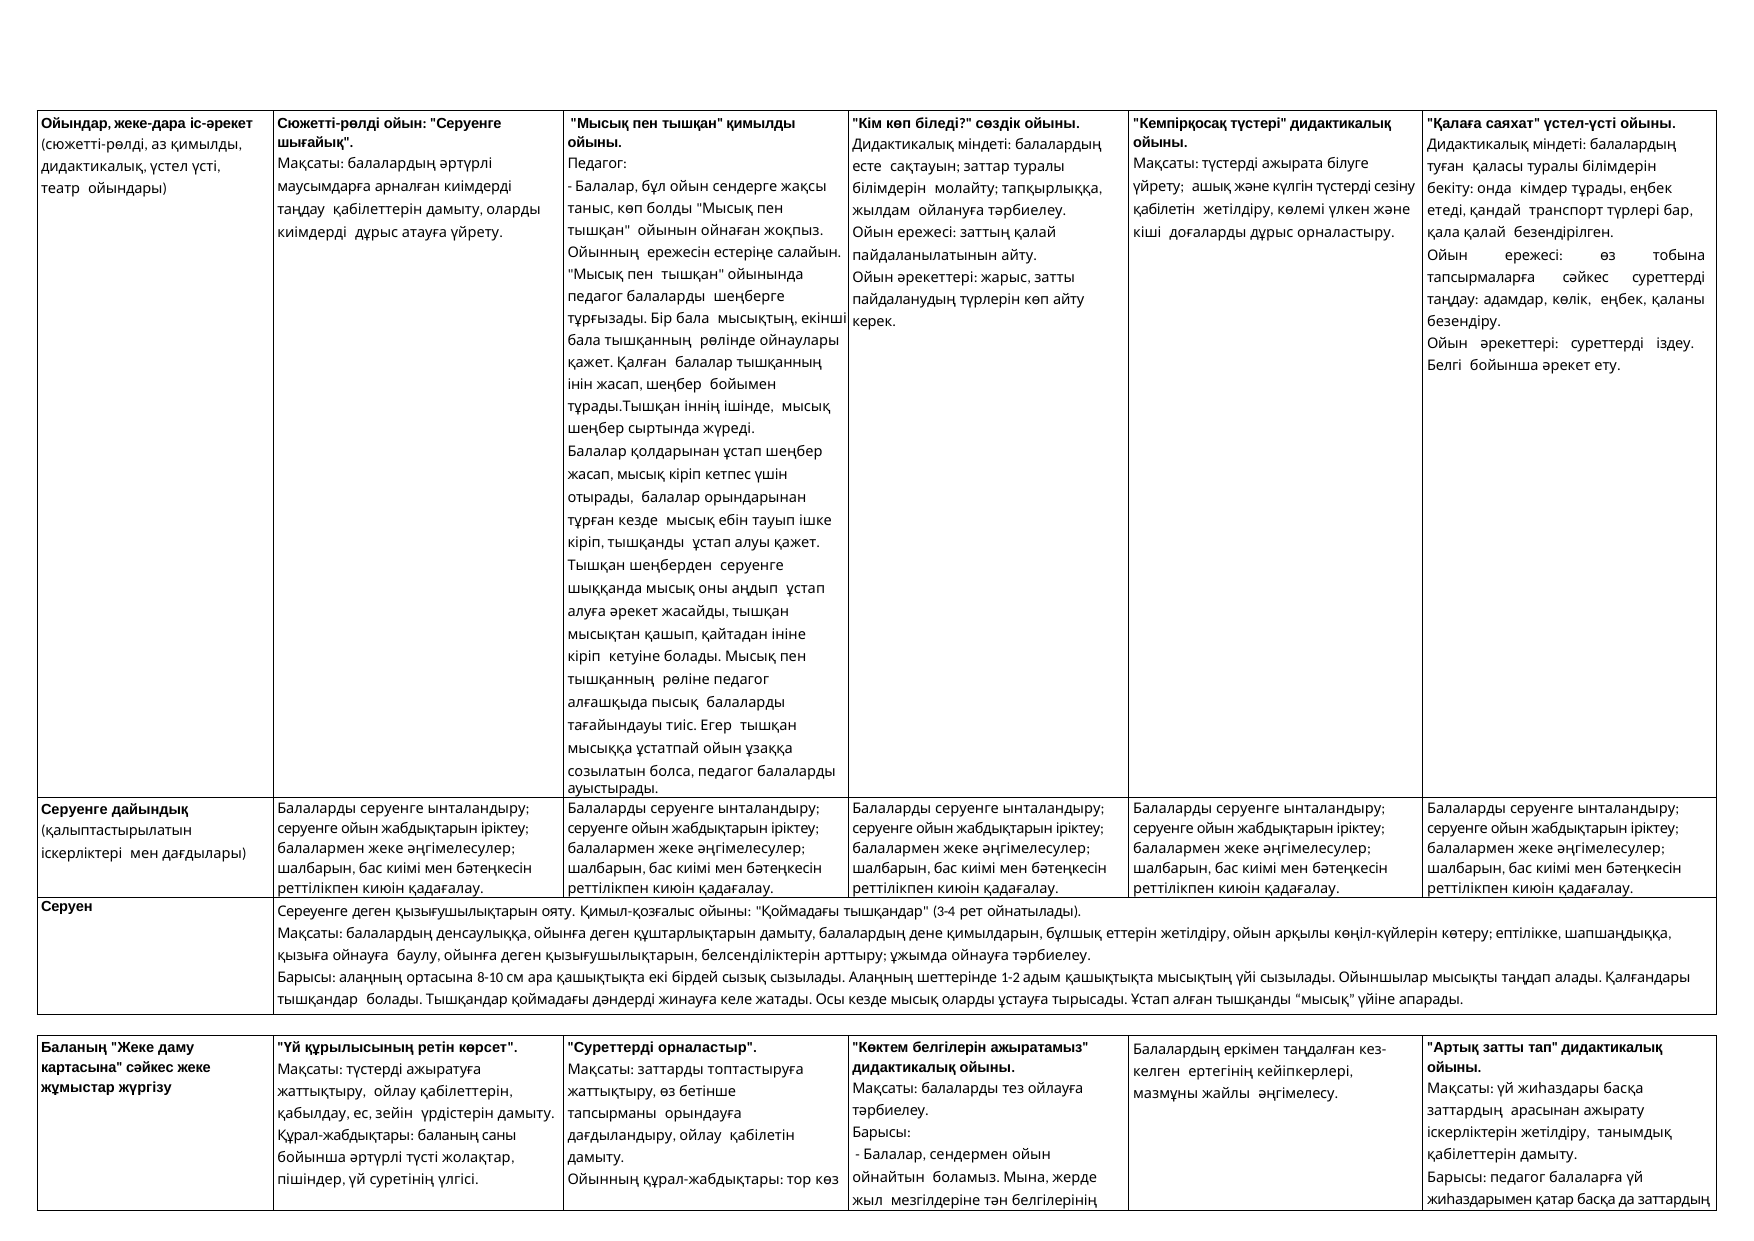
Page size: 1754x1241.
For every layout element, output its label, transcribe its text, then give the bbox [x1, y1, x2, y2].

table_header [1423, 1036, 1716, 1210]
table_header "Кемпірқосақ түстері" дидактикалық ойыны. Мақсаты: түстерді ажырата білуге үйрету; ашық жəне күлгін түстерді сезіну қабілетін жетілдіру, көлемі үлкен жəне кіші доғаларды дұрыс орналастыру. [1129, 111, 1422, 797]
table_header "Кім көп біледі?" сөздік ойыны. Дидактикалық міндеті: балалардың есте сақтауын; заттар туралы білімдерін молайту; тапқырлыққа, жылдам ойлануға тəрбиелеу. Ойын ережесі: заттың қалай пайдаланылатынын айту. Ойын əрекеттері: жарыс, затты пайдаланудың түрлерін көп айту керек. [849, 111, 1128, 797]
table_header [849, 1036, 1128, 1210]
table_cell Балаларды серуенге ынталандыру; серуенге ойын жабдықтарын іріктеу; балалармен жеке əңгімелесулер; шалбарын, бас киімі мен бəтеңкесін реттілікпен киюін қадағалау. [564, 798, 848, 897]
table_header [1129, 1036, 1422, 1210]
table_cell Балаларды серуенге ынталандыру; серуенге ойын жабдықтарын іріктеу; балалармен жеке əңгімелесулер; шалбарын, бас киімі мен бəтеңкесін реттілікпен киюін қадағалау. [1423, 798, 1716, 897]
table_cell Балаларды серуенге ынталандыру; серуенге ойын жабдықтарын іріктеу; балалармен жеке əңгімелесулер; шалбарын, бас киімі мен бəтеңкесін реттілікпен киюін қадағалау. [1129, 798, 1422, 897]
table_header Ойындар, жеке-дара іс-əрекет (сюжетті-рөлді, аз қимылды, дидактикалық, үстел үсті, театр ойындары) [38, 111, 273, 797]
table_header "Мысық пен тышқан" қимылды ойыны. Педагог: - Балалар, бұл ойын сендерге жақсы таныс, көп болды "Мысық пен тышқан" ойынын ойнаған жоқпыз. Ойынның ережесін естеріңе салайын. "Мысық пен тышқан" ойынында педагог балаларды шеңберге тұрғызады. Бір бала мысықтың, екінші бала тышқанның рөлінде ойнаулары қажет. Қалған балалар тышқанның інін жасап, шеңбер бойымен тұрады.Тышқан іннің ішінде, мысық шеңбер сыртында жүреді. Балалар қолдарынан ұстап шеңбер жасап, мысық кіріп кетпес үшін отырады, балалар орындарынан тұрған кезде мысық ебін тауып ішке кіріп, тышқанды ұстап алуы қажет. Тышқан шеңберден серуенге шыққанда мысық оны аңдып ұстап алуға əрекет жасайды, тышқан мысықтан қашып, қайтадан ініне кіріп кетуіне болады. Мысық пен тышқанның рөліне педагог алғашқыда пысық балаларды тағайындауы тиіс. Егер тышқан мысыққа ұстатпай ойын ұзаққа созылатын болса, педагог балаларды ауыстырады. [564, 111, 848, 797]
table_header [564, 1036, 848, 1210]
table_cell Сереуенге деген қызығушылықтарын ояту. Қимыл-қозғалыс ойыны: "Қоймадағы тышқандар" (3-4 рет ойнатылады). Мақсаты: балалардың денсаулыққа, ойынға деген құштарлықтарын дамыту, балалардың дене қимылдарын, бұлшық еттерін жетілдіру, ойын арқылы көңіл-күйлерін көтеру; ептілікке, шапшаңдыққа, қызыға ойнауға баулу, ойынға деген қызығушылықтарын, белсенділіктерін арттыру; ұжымда ойнауға тəрбиелеу. Барысы: алаңның ортасына 8-10 см ара қашықтықта екі бірдей сызық сызылады. Алаңның шеттерінде 1-2 адым қашықтықта мысықтың үйі сызылады. Ойыншылар мысықты таңдап алады. Қалғандары тышқандар болады. Тышқандар қоймадағы дəндерді жинауға келе жатады. Осы кезде мысық оларды ұстауға тырысады. Ұстап алған тышқанды “мысық” үйіне апарады. [274, 898, 1716, 1014]
table_cell Балаларды серуенге ынталандыру; серуенге ойын жабдықтарын іріктеу; балалармен жеке əңгімелесулер; шалбарын, бас киімі мен бəтеңкесін реттілікпен киюін қадағалау. [849, 798, 1128, 897]
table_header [38, 1036, 273, 1210]
table_cell Балаларды серуенге ынталандыру; серуенге ойын жабдықтарын іріктеу; балалармен жеке əңгімелесулер; шалбарын, бас киімі мен бəтеңкесін реттілікпен киюін қадағалау. [274, 798, 563, 897]
table_header Сюжетті-рөлді ойын: "Серуенге шығайық". Мақсаты: балалардың əртүрлі маусымдарға арналған киімдерді таңдау қабілеттерін дамыту, оларды киімдерді дұрыс атауға үйрету. [274, 111, 563, 797]
table_header "Қалаға саяхат" үстел-үсті ойыны. Дидактикалық міндеті: балалардың туған қаласы туралы білімдерін бекіту: онда кімдер тұрады, еңбек етеді, қандай транспорт түрлері бар, қала қалай безендірілген. Ойын ережесі: өз тобына тапсырмаларға сəйкес суреттерді таңдау: адамдар, көлік, еңбек, қаланы безендіру. Ойын əрекеттері: суреттерді іздеу. Белгі бойынша əрекет ету. [1423, 111, 1716, 797]
table_cell Серуенге дайындық (қалыптастырылатын іскерліктері мен дағдылары) [38, 798, 273, 897]
table_cell Серуен [38, 898, 273, 1014]
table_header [274, 1036, 563, 1210]
